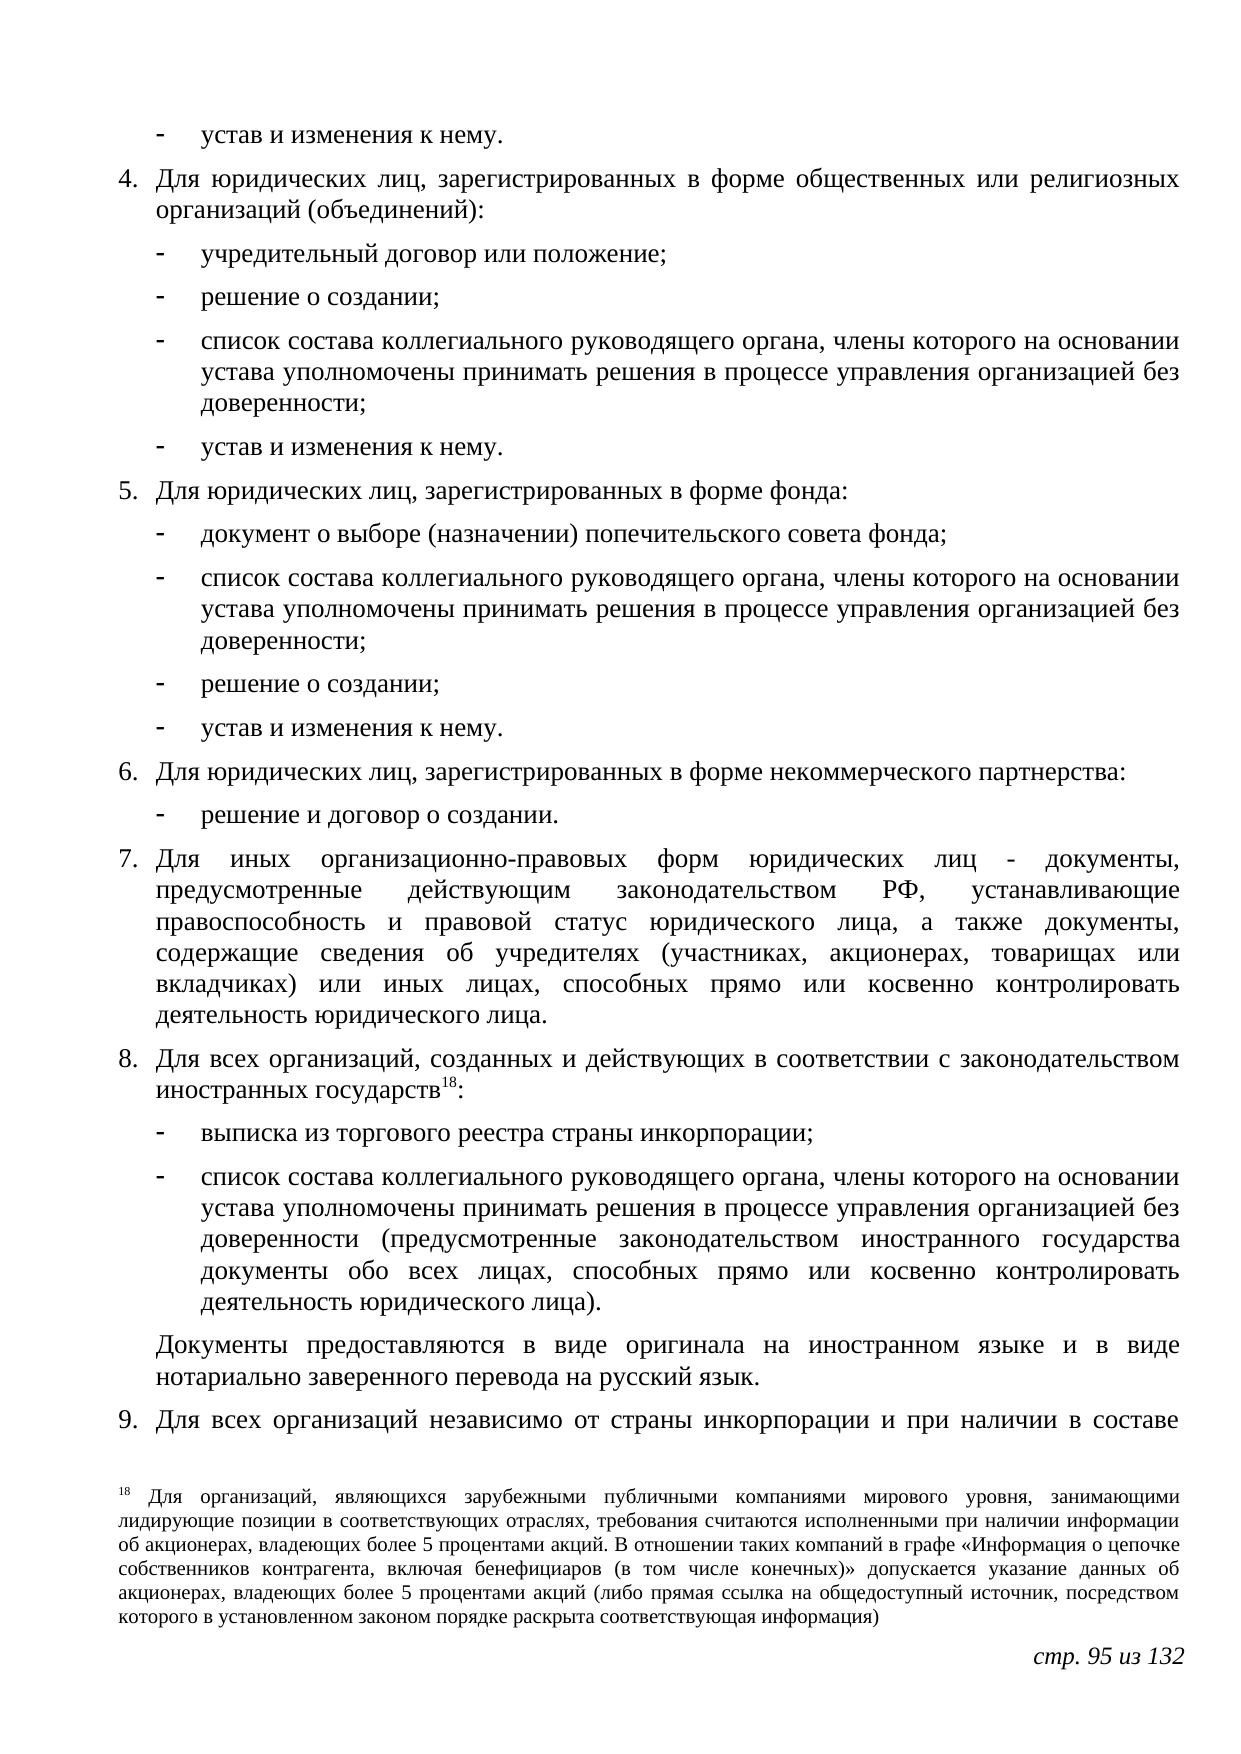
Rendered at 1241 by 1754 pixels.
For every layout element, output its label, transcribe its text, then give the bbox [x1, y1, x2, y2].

list учредительный договор или положение; [156, 237, 1181, 268]
list Для юридических лиц, зарегистрированных в форме общественных или религиозных организаций (объединений): [118, 162, 1181, 224]
text Документы предоставляются в виде оригинала на иностранном языке и в виде нотариально заверенного перевода на русский язык. [156, 1328, 1181, 1391]
list список состава коллегиального руководящего органа, члены которого на основании устава уполномочены принимать решения в процессе управления организацией без доверенности (предусмотренные законодательством иностранного государства документы обо всех лицах, способных прямо или косвенно контролировать деятельность юридического лица). [156, 1160, 1181, 1316]
list устав и изменения к нему. [156, 430, 1181, 461]
list решение и договор о создании. [156, 798, 1181, 830]
list Для иных организационно-правовых форм юридических лиц - документы, предусмотренные действующим законодательством РФ, устанавливающие правоспособность и правовой статус юридического лица, а также документы, содержащие сведения об учредителях (участниках, акционерах, товарищах или вкладчиках) или иных лицах, способных прямо или косвенно контролировать деятельность юридического лица. [118, 842, 1181, 1029]
list решение о создании; [156, 667, 1181, 699]
list устав и изменения к нему. [156, 118, 1181, 149]
list документ о выборе (назначении) попечительского совета фонда; [156, 518, 1181, 549]
list устав и изменения к нему. [156, 711, 1181, 742]
list Для юридических лиц, зарегистрированных в форме некоммерческого партнерства: [118, 755, 1181, 786]
list Для всех организаций, созданных и действующих в соответствии с законодательством иностранных государств: [118, 1042, 1181, 1104]
list решение о создании; [156, 280, 1181, 312]
list выписка из торгового реестра страны инкорпорации; [156, 1116, 1181, 1148]
list Для юридических лиц, зарегистрированных в форме фонда: [118, 474, 1181, 505]
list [118, 1403, 1181, 1434]
